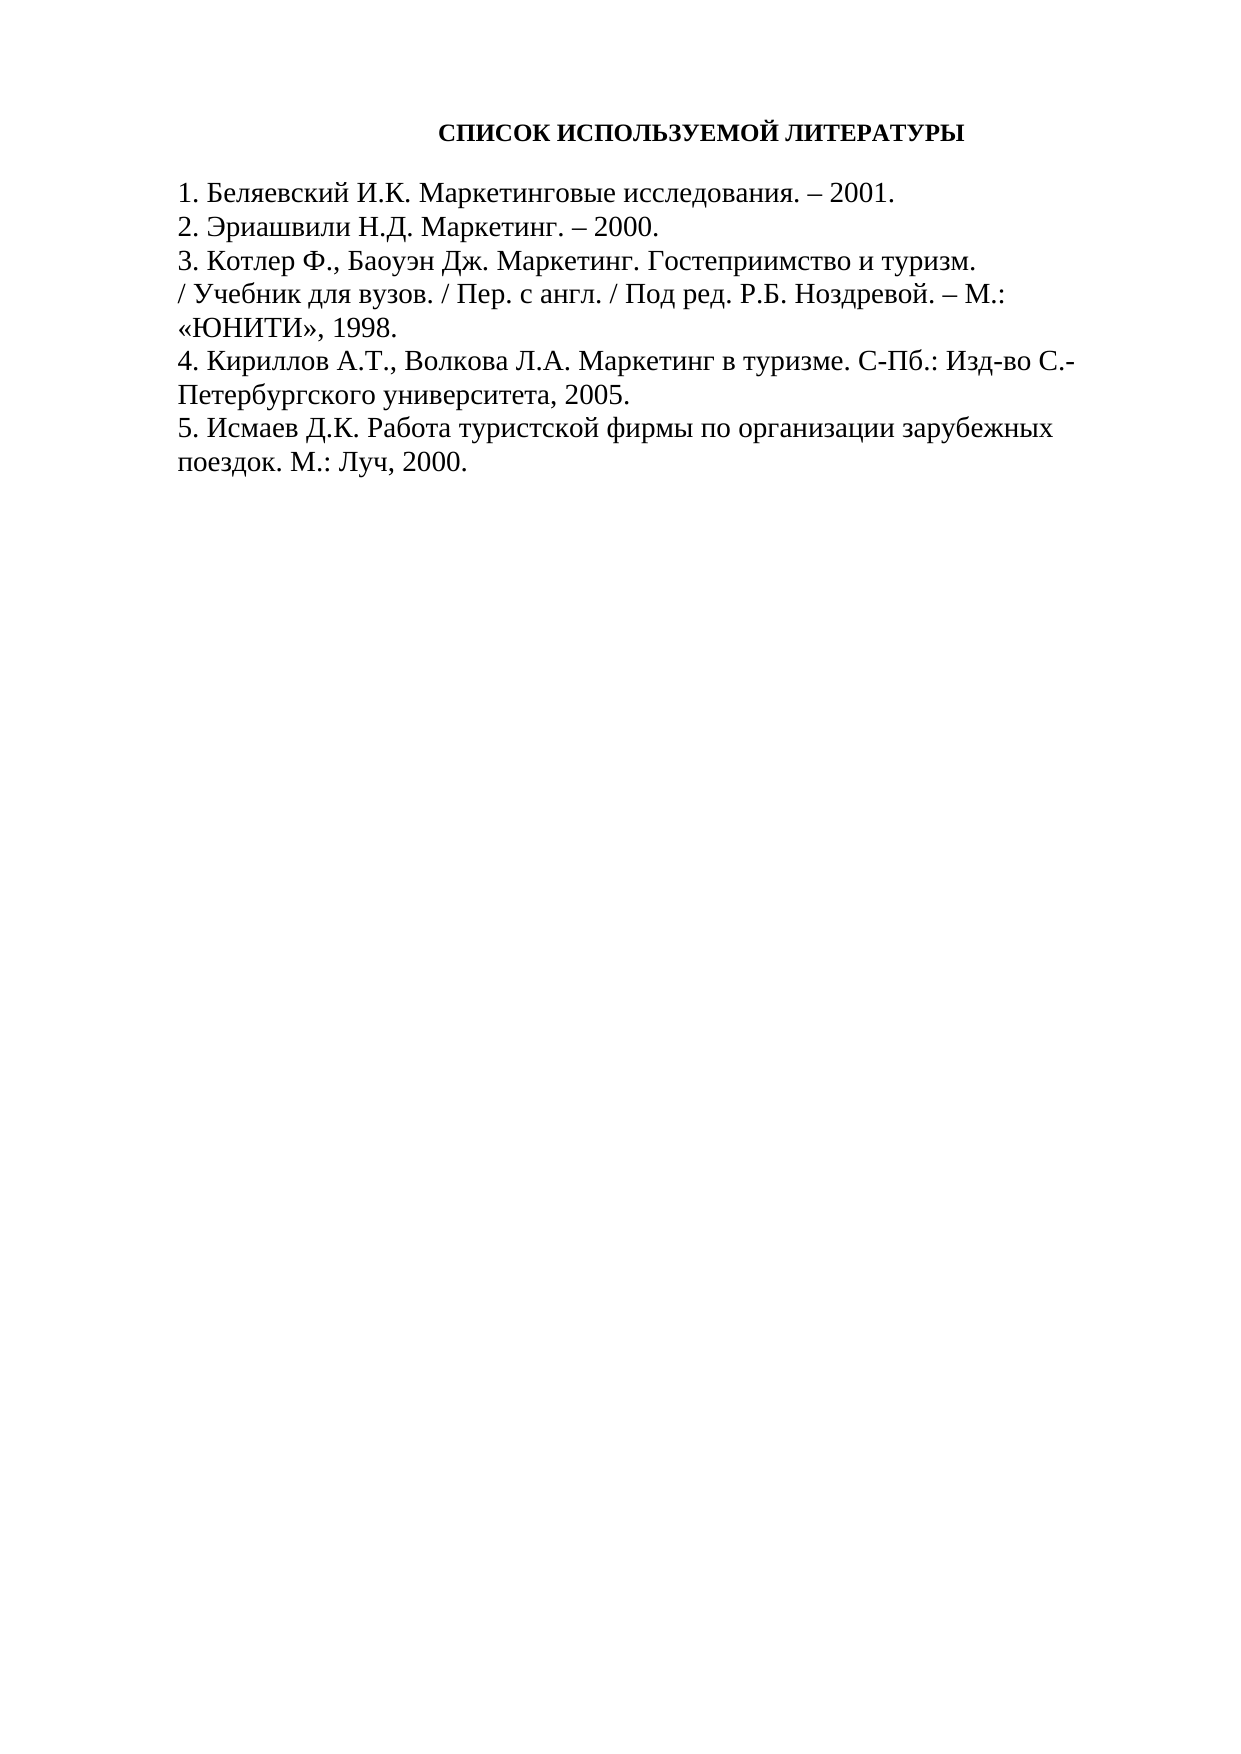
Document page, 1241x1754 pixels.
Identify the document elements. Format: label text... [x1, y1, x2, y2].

text 4. Кириллов А.Т., Волкова Л.А. Маркетинг в туризме. С-Пб.: Изд-во С.-Петербургского университета, 2005. [177, 343, 1152, 410]
text 5. Исмаев Д.К. Работа туристской фирмы по организации зарубежных поездок. М.: Луч, 2000. [177, 410, 1152, 477]
text 2. Эриашвили Н.Д. Маркетинг. – 2000. [177, 209, 1152, 243]
text 3. Котлер Ф., Баоуэн Дж. Маркетинг. Гостеприимство и туризм. / Учебник для вузов. / Пер. с англ. / Под ред. Р.Б. Ноздревой. – М.: «ЮНИТИ», 1998. [177, 243, 1152, 343]
text СПИСОК ИСПОЛЬЗУЕМОЙ ЛИТЕРАТУРЫ [177, 118, 1152, 147]
text 1. Беляевский И.К. Маркетинговые исследования. – 2001. [177, 176, 1152, 209]
